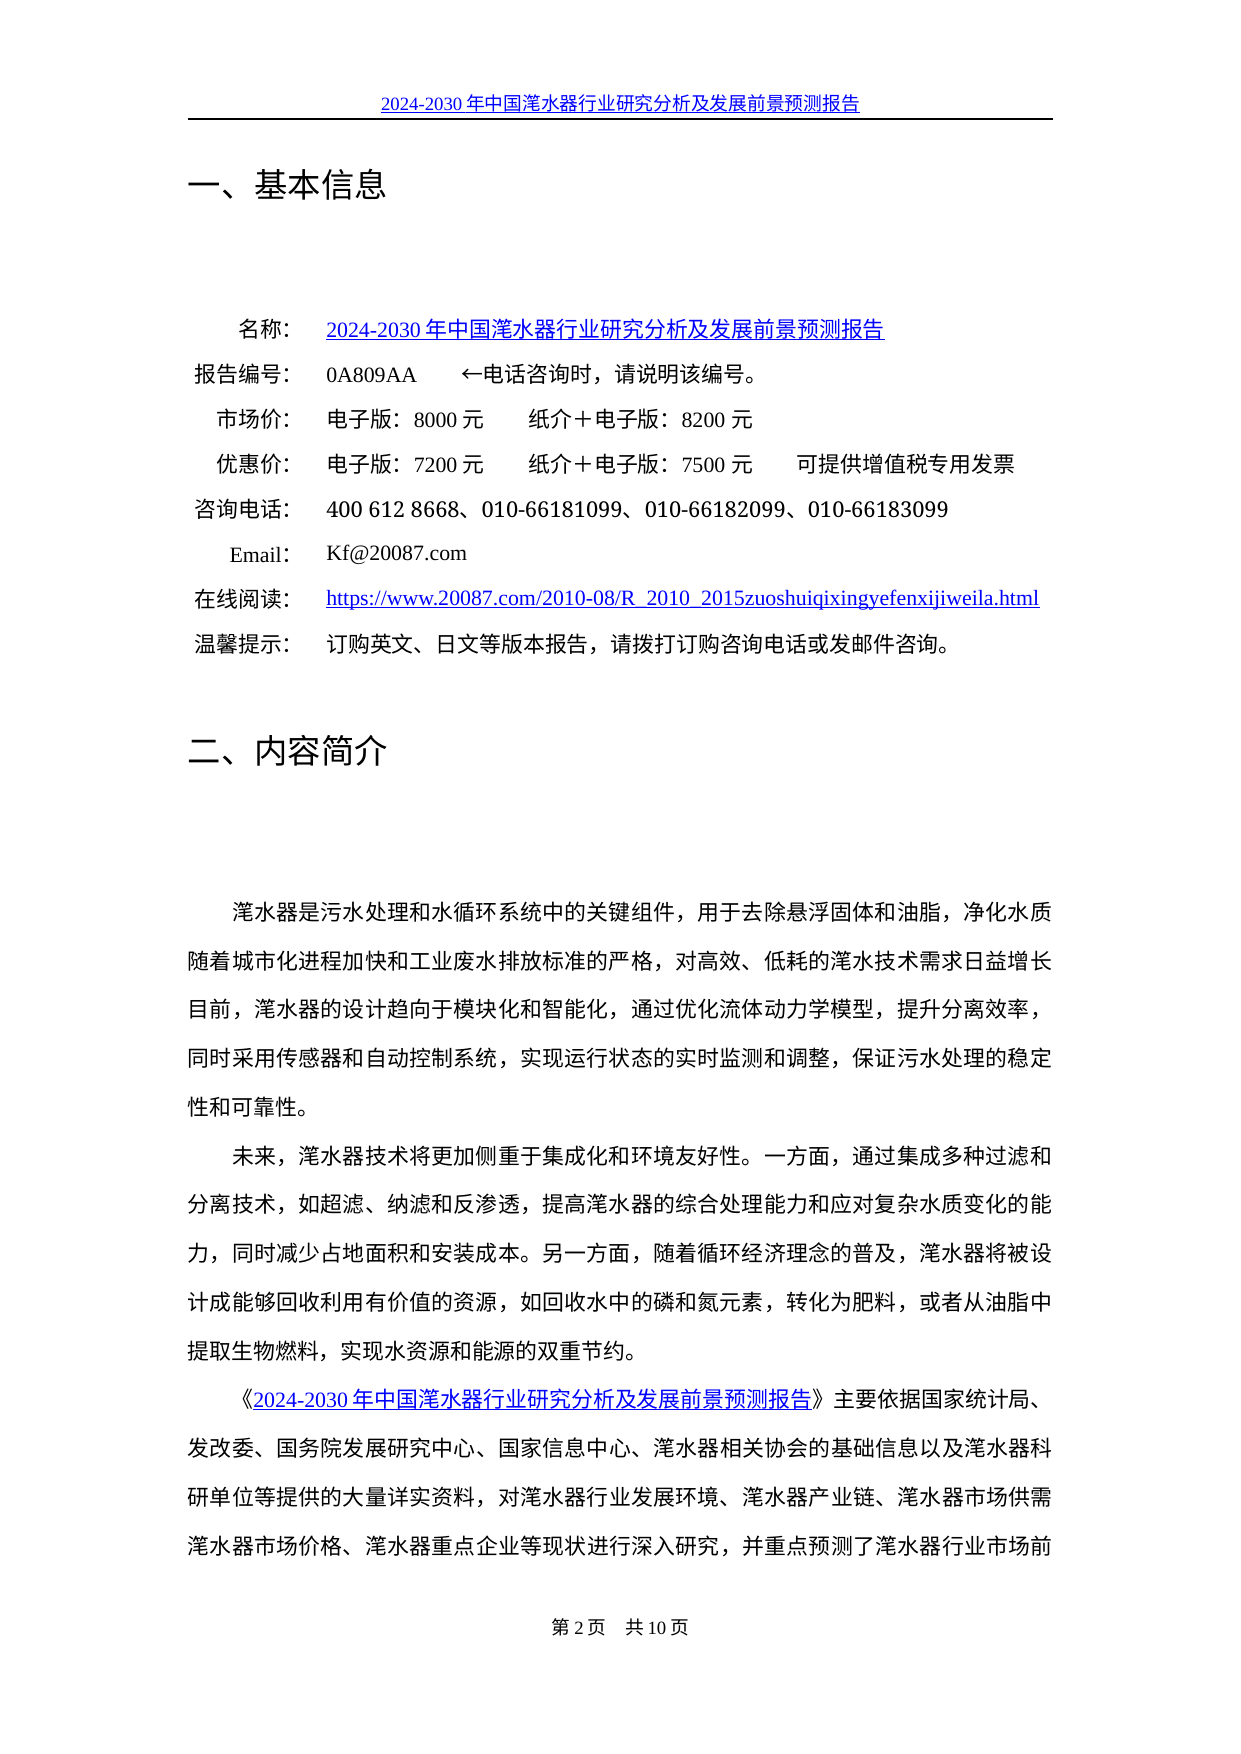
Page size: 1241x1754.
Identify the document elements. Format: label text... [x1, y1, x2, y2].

table_cell 市场价： [167, 402, 315, 447]
table_cell 订购英文、日文等版本报告，请拨打订购咨询电话或发邮件咨询。 [315, 627, 1073, 672]
table_cell 400 612 8668、010-66181099、010-66182099、010-66183099 [315, 492, 1073, 537]
title 一、基本信息 [187, 150, 1053, 215]
table_cell 在线阅读： [167, 582, 315, 627]
title 二、内容简介 [187, 717, 1053, 782]
table_header 名称： [167, 312, 315, 357]
table_cell 优惠价： [167, 447, 315, 492]
table_cell 温馨提示： [167, 627, 315, 672]
table_header 2024-2030年中国滗水器行业研究分析及发展前景预测报告 [315, 312, 1073, 357]
table_cell 咨询电话： [167, 492, 315, 537]
table_cell 电子版：8000 元 纸介＋电子版：8200 元 [315, 402, 1073, 447]
table_cell 0A809AA ←电话咨询时，请说明该编号。 [315, 357, 1073, 402]
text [187, 894, 1053, 1561]
table_cell 电子版：7200 元 纸介＋电子版：7500 元 可提供增值税专用发票 [315, 447, 1073, 492]
table_cell 报告编号： [167, 357, 315, 402]
table_cell Kf@20087.com [315, 537, 1073, 582]
table_cell Email： [167, 537, 315, 582]
table_cell [315, 582, 1073, 627]
